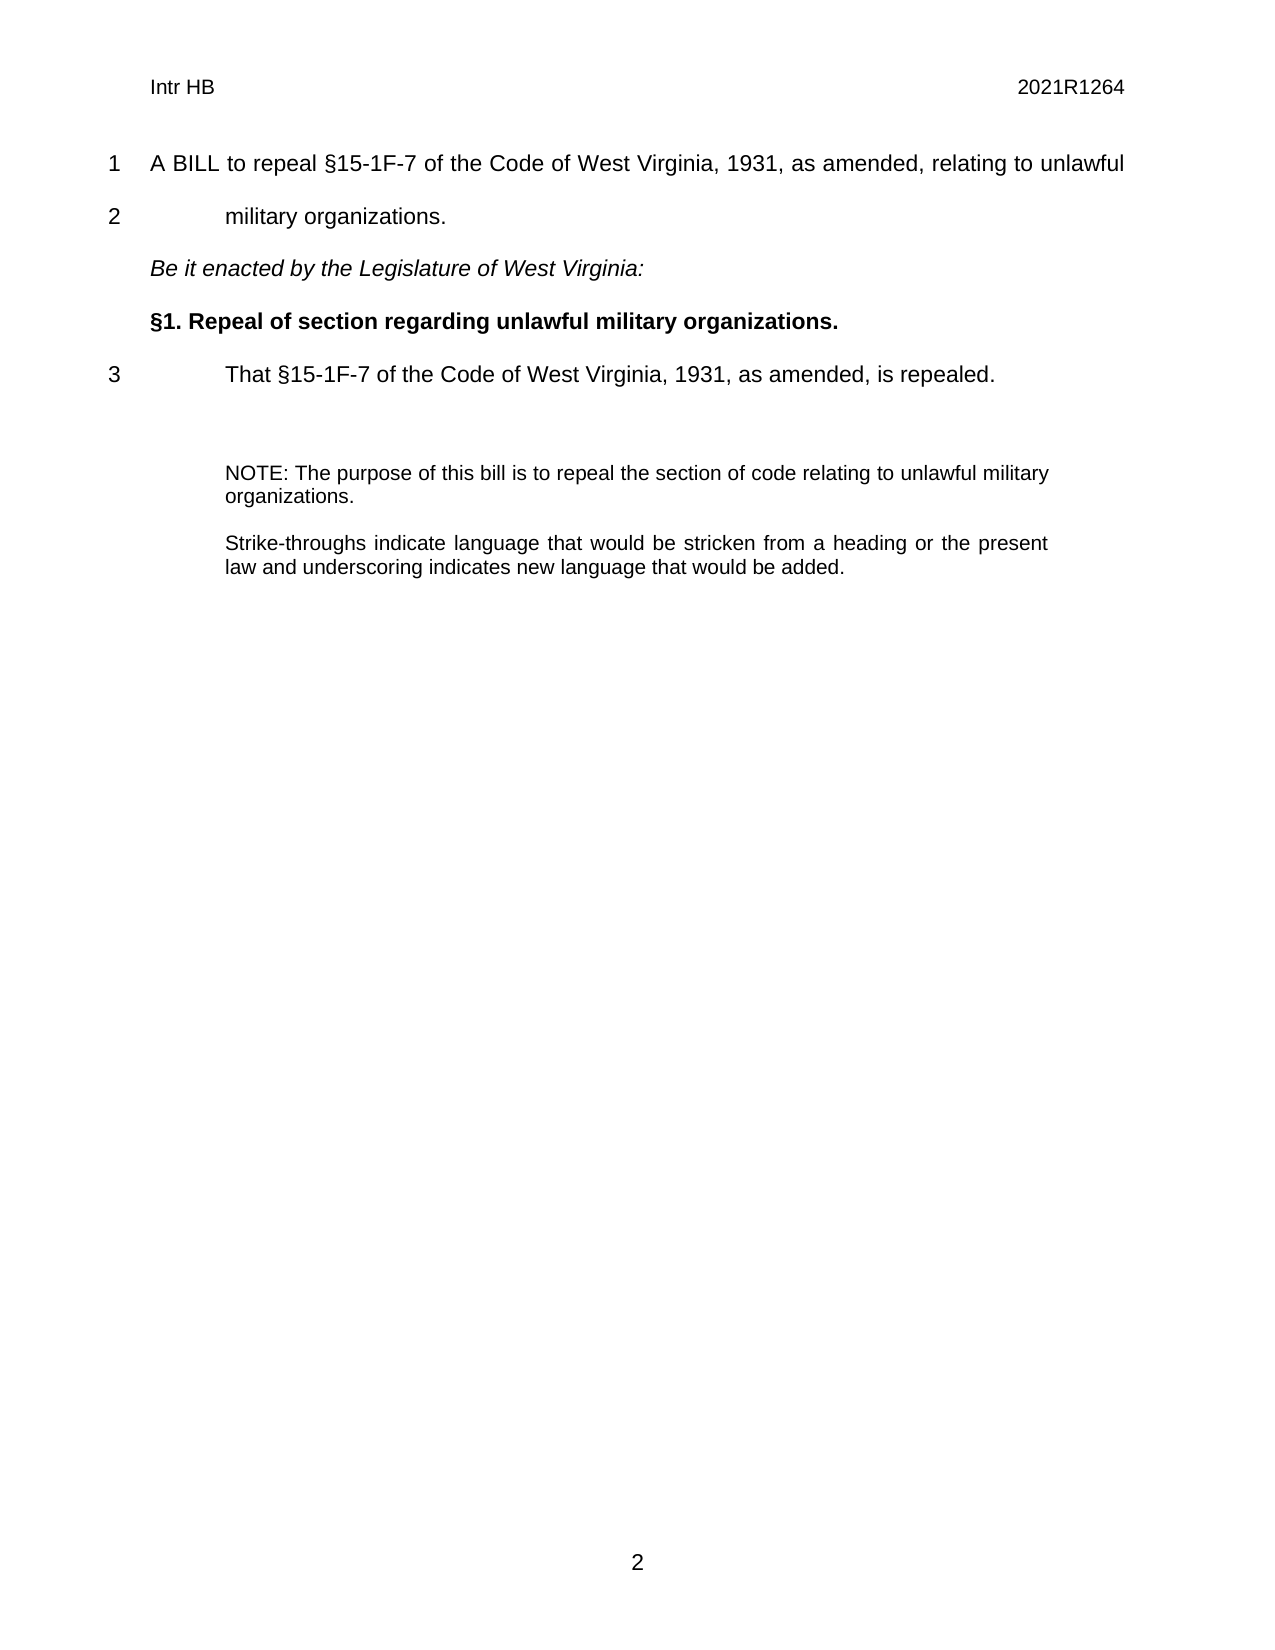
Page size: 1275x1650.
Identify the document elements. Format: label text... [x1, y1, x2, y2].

subtitle §1. Repeal of section regarding unlawful military organizations. [150, 308, 1125, 334]
text NOTE: The purpose of this bill is to repeal the section of code relating to unlawful military organizations. [225, 460, 1050, 508]
text That §15-1F-7 of the Code of West Virginia, 1931, as amended, is repealed. [150, 361, 1125, 387]
text Be it enacted by the Legislature of West Virginia: [150, 255, 1125, 282]
title A BILL to repeal §15-1F-7 of the Code of West Virginia, 1931, as amended, relating to unlawful military organizations. [150, 150, 1125, 229]
text Strike-throughs indicate language that would be stricken from a heading or the present law and underscoring indicates new language that would be added. [225, 531, 1050, 579]
